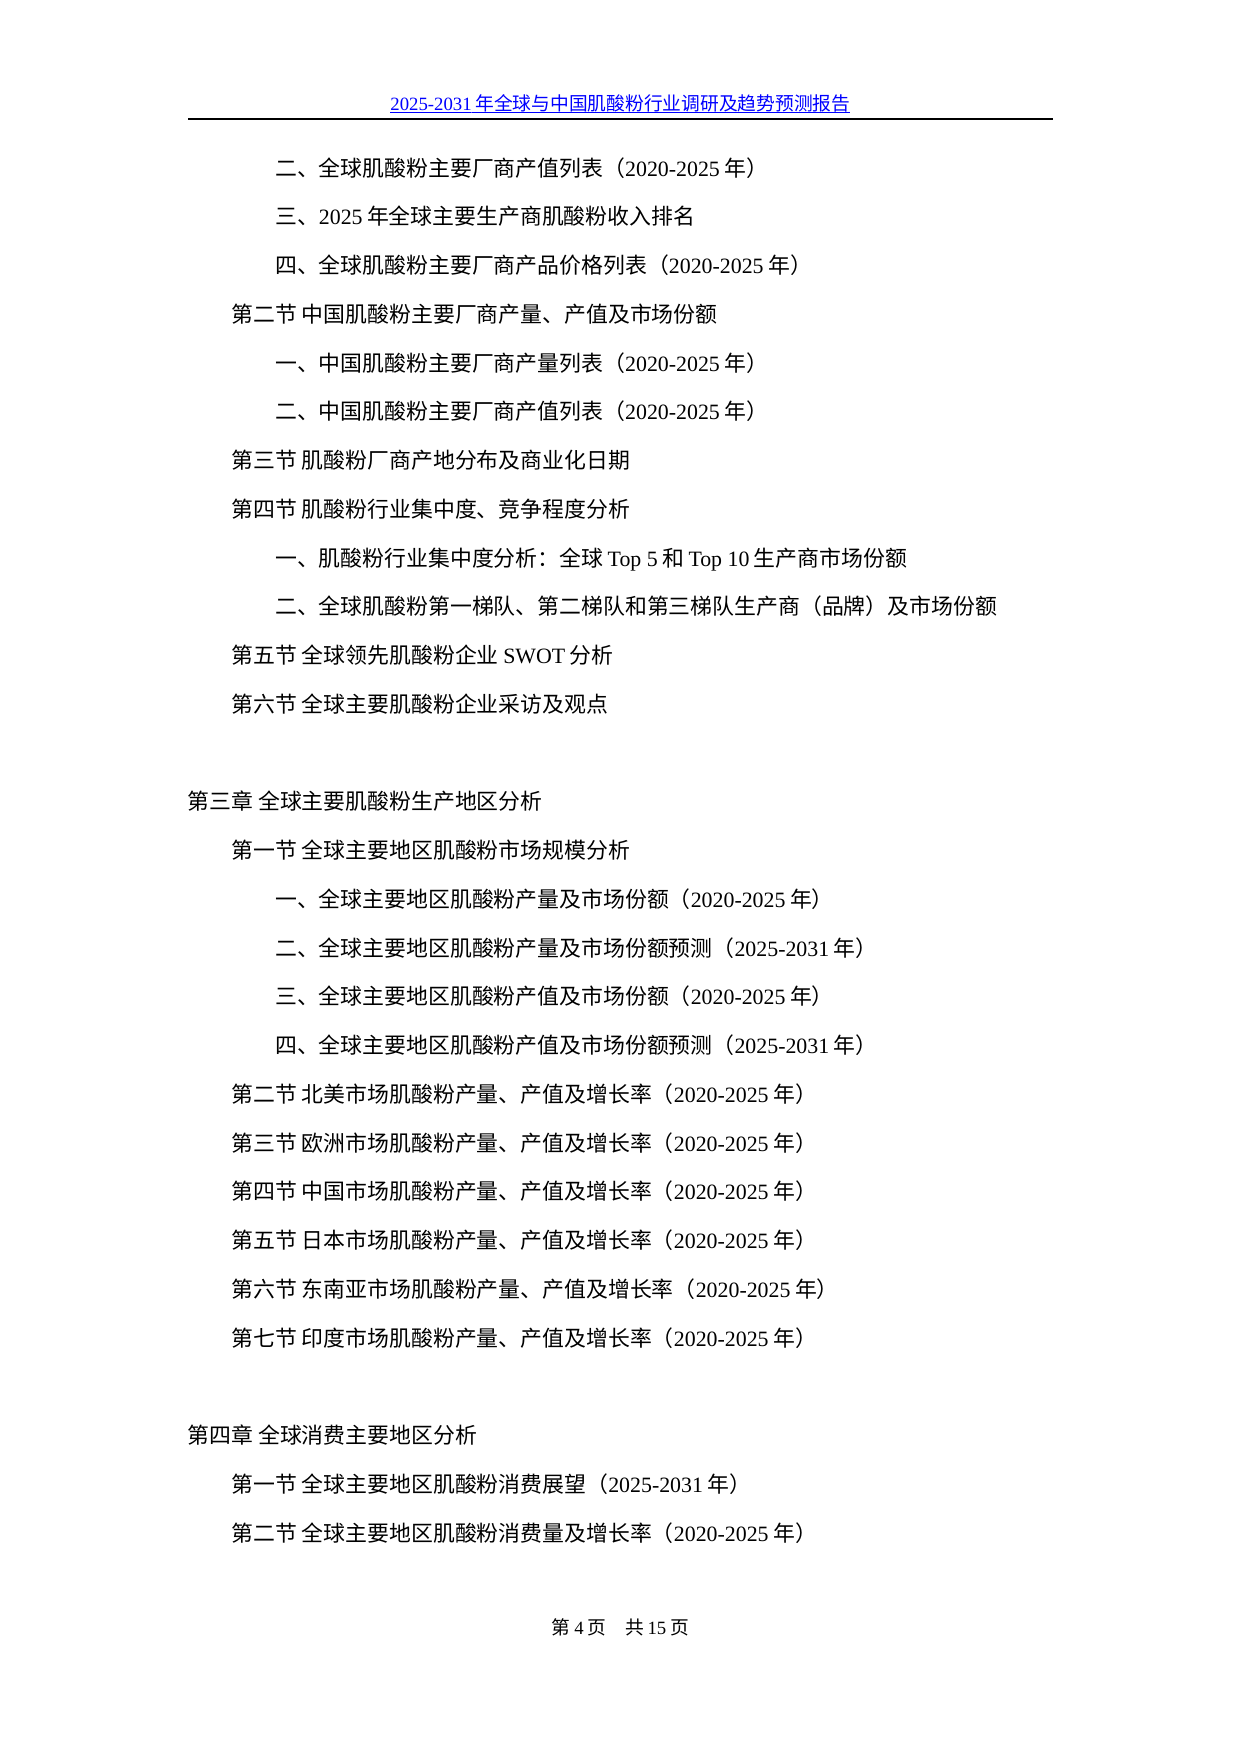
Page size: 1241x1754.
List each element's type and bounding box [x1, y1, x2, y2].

text [187, 150, 1053, 1548]
